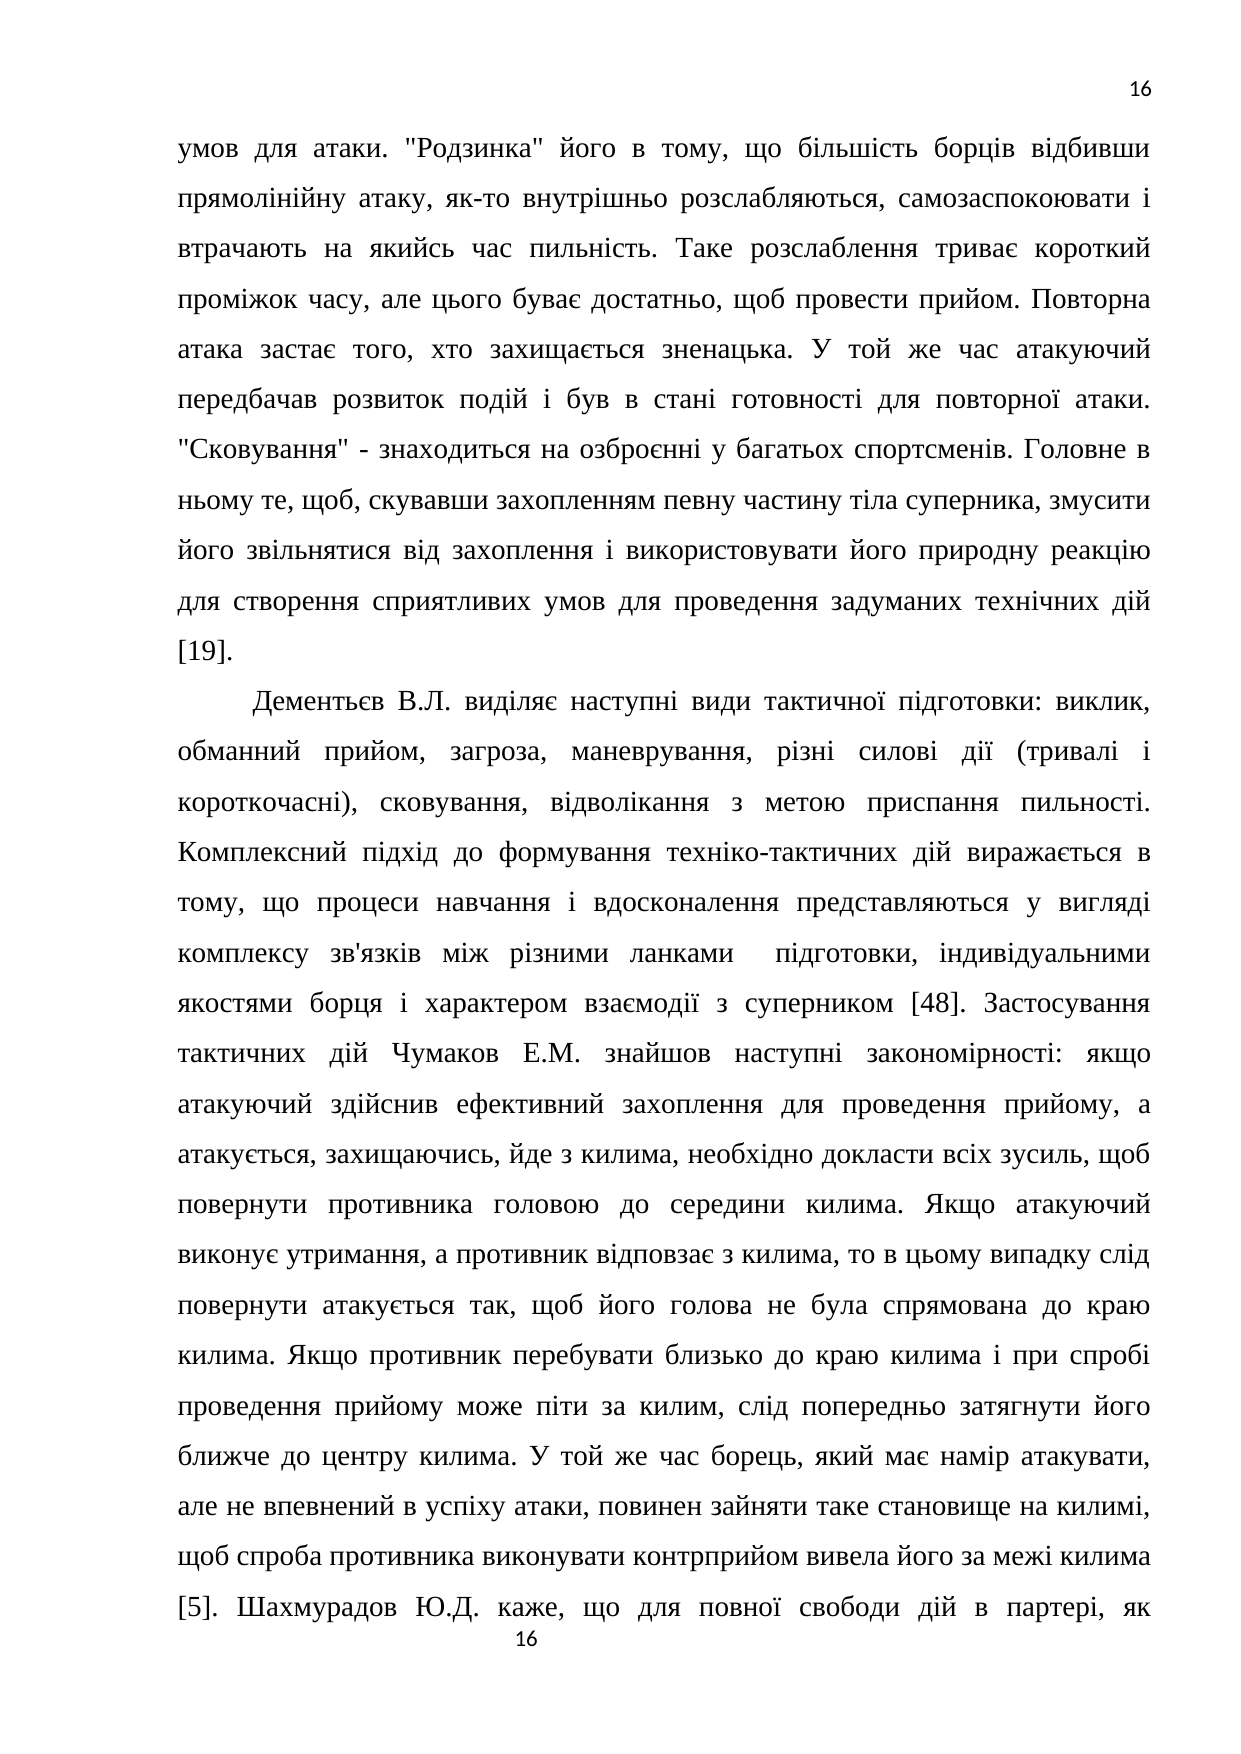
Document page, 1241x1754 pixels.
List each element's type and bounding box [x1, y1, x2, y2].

text [177, 683, 1152, 1622]
text [177, 130, 1152, 666]
